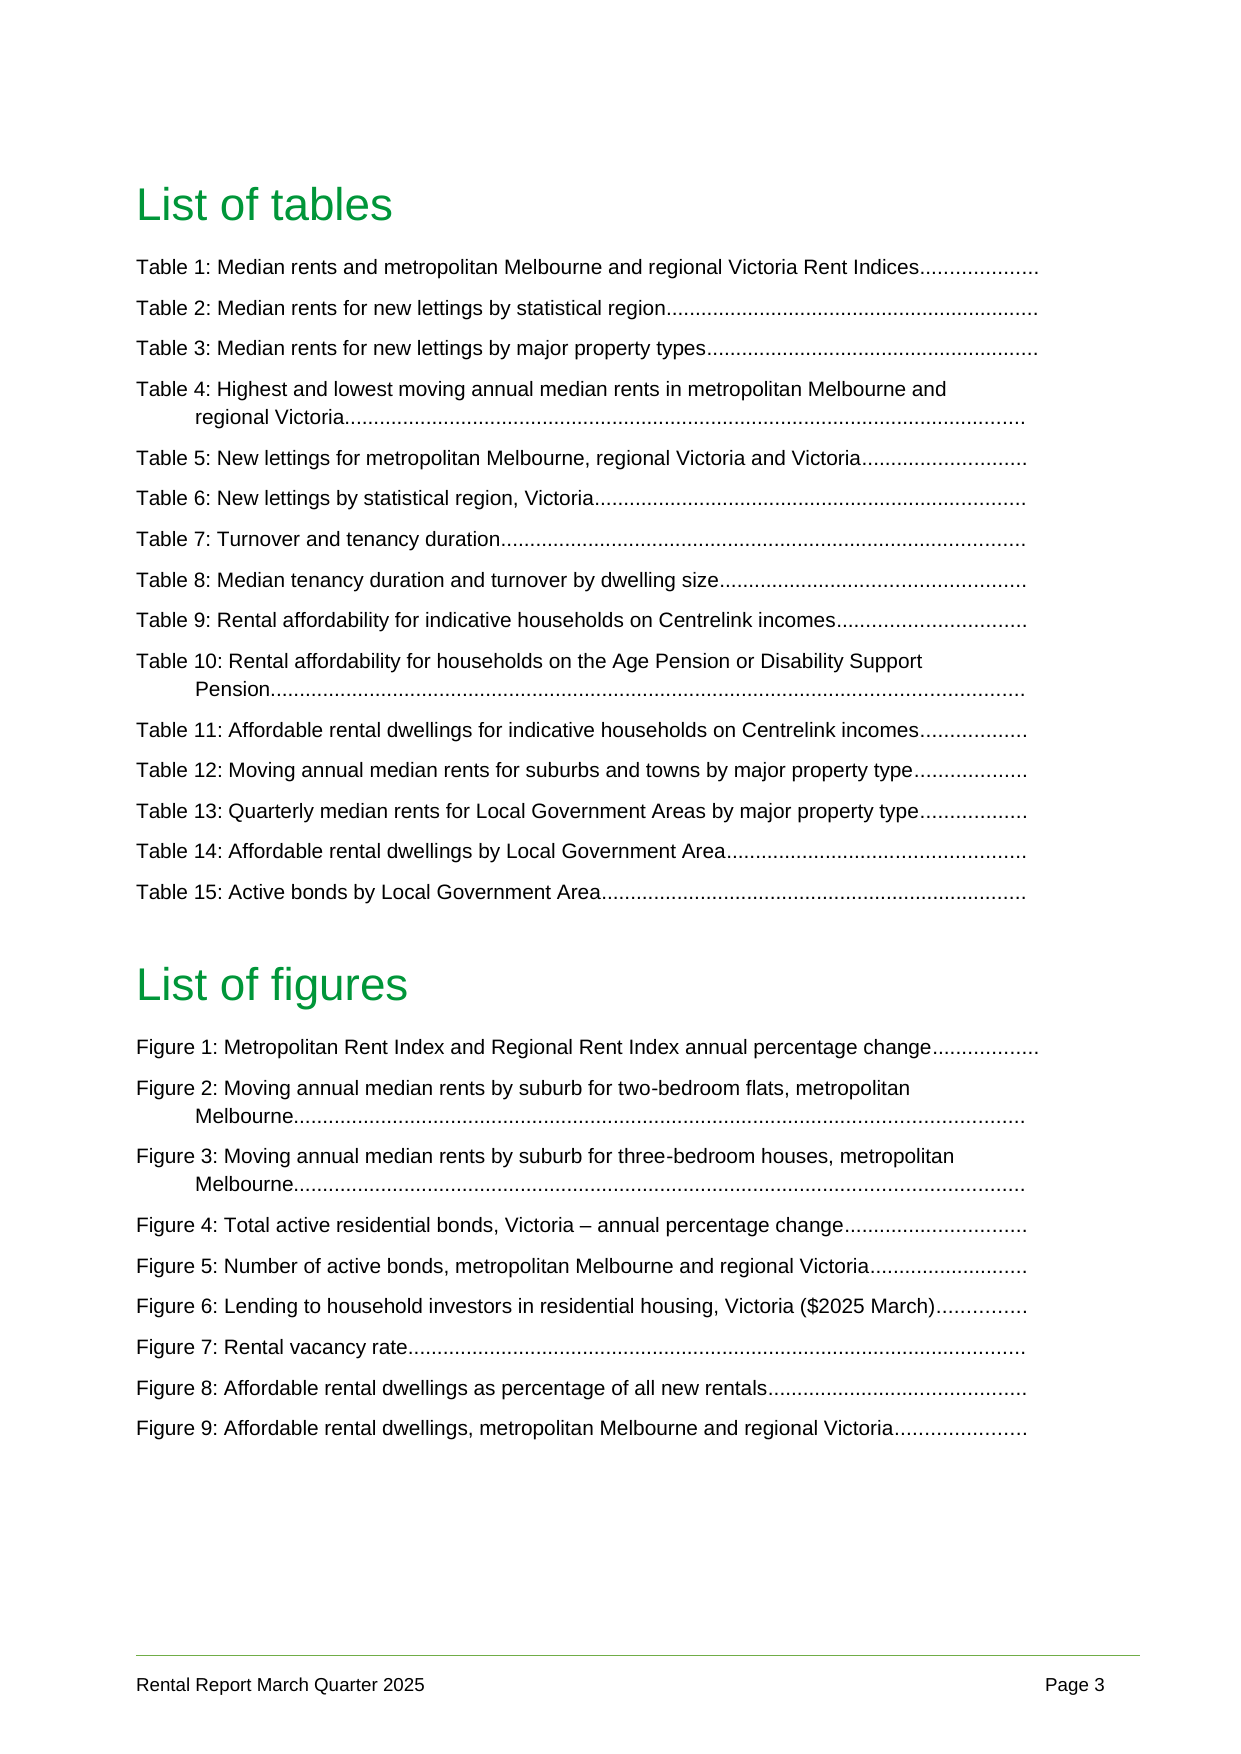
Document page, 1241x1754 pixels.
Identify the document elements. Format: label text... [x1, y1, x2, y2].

text Table 7: Turnover and tenancy duration 15 [136, 523, 986, 551]
text Table 12: Moving annual median rents for suburbs and towns by major property type 22 [136, 754, 986, 782]
text Table 5: New lettings for metropolitan Melbourne, regional Victoria and Victoria 12 [136, 441, 986, 469]
text Figure 9: Affordable rental dwellings, metropolitan Melbourne and regional Victoria 21 [136, 1412, 986, 1440]
text Figure 6: Lending to household investors in residential housing, Victoria ($2025 March) 16 [136, 1290, 986, 1318]
text Figure 3: Moving annual median rents by suburb for three‑bedroom houses, metropolitan Melbourne 10 [136, 1140, 986, 1196]
subtitle List of tables [136, 177, 1104, 230]
text Figure 2: Moving annual median rents by suburb for two‑bedroom flats, metropolitan Melbourne 10 [136, 1071, 986, 1127]
text Table 2: Median rents for new lettings by statistical region 7 [136, 291, 986, 319]
text Table 13: Quarterly median rents for Local Government Areas by major property type 30 [136, 794, 986, 823]
text Table 14: Affordable rental dwellings by Local Government Area 34 [136, 835, 986, 863]
text Table 15: Active bonds by Local Government Area 37 [136, 876, 986, 904]
text Table 9: Rental affordability for indicative households on Centrelink incomes 19 [136, 604, 986, 632]
text Table 4: Highest and lowest moving annual median rents in metropolitan Melbourne and regional Victoria 11 [136, 373, 986, 429]
text Figure 7: Rental vacancy rate 17 [136, 1331, 986, 1359]
text Figure 1: Metropolitan Rent Index and Regional Rent Index annual percentage change 6 [136, 1031, 986, 1059]
subtitle List of figures [136, 957, 1104, 1010]
text Figure 4: Total active residential bonds, Victoria – annual percentage change 13 [136, 1209, 986, 1237]
text Table 8: Median tenancy duration and turnover by dwelling size 15 [136, 563, 986, 591]
text Table 11: Affordable rental dwellings for indicative households on Centrelink incomes 20 [136, 713, 986, 741]
text Table 1: Median rents and metropolitan Melbourne and regional Victoria Rent Indices 6 [136, 251, 986, 279]
text Table 6: New lettings by statistical region, Victoria 12 [136, 482, 986, 510]
text Figure 5: Number of active bonds, metropolitan Melbourne and regional Victoria 14 [136, 1249, 986, 1277]
text Table 3: Median rents for new lettings by major property types 8 [136, 332, 986, 360]
text Figure 8: Affordable rental dwellings as percentage of all new rentals 18 [136, 1371, 986, 1399]
text Table 10: Rental affordability for households on the Age Pension or Disability Support Pension 19 [136, 644, 986, 701]
